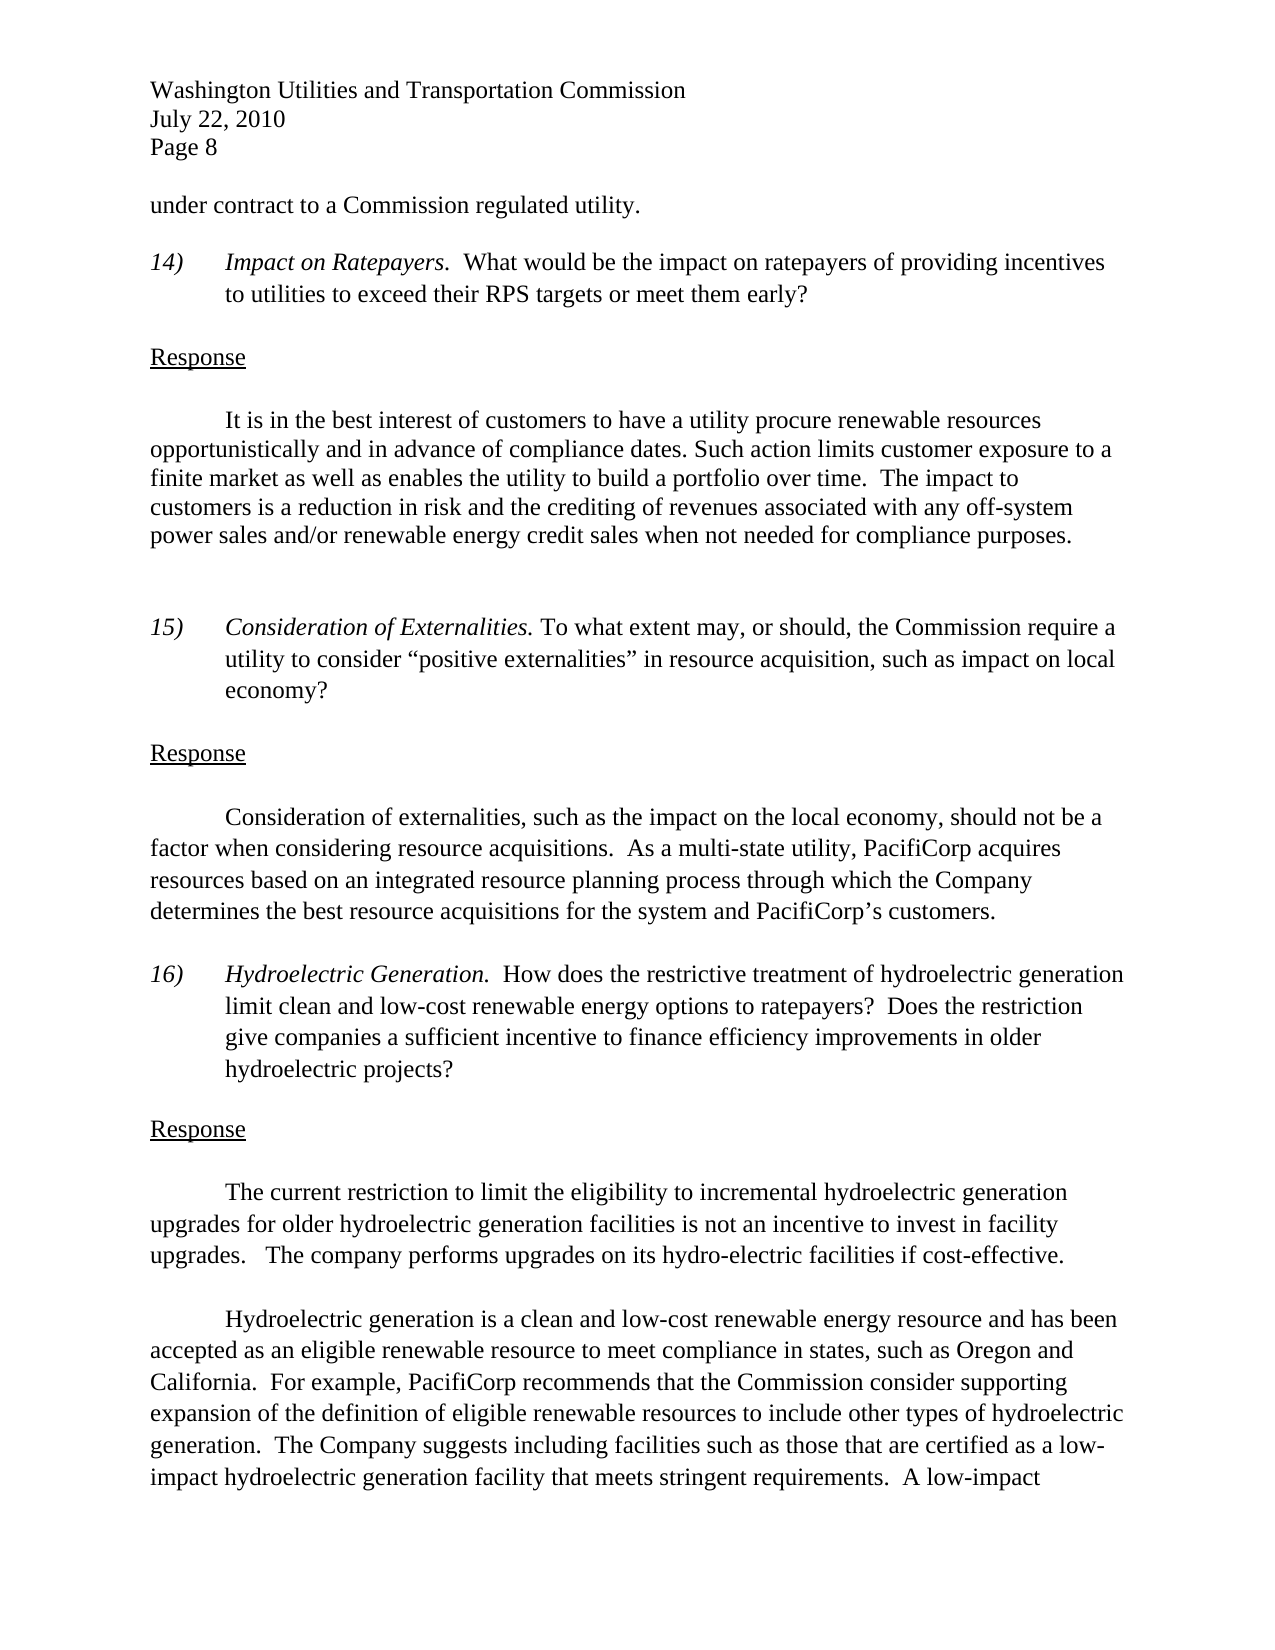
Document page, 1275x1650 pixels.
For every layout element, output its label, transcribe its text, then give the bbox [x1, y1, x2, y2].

text The current restriction to limit the eligibility to incremental hydroelectric generation upgrades for older hydroelectric generation facilities is not an incentive to invest in facility upgrades. The company performs upgrades on its hydro-electric facilities if cost-effective. [150, 1177, 1125, 1269]
text Response [150, 1114, 1125, 1143]
list Impact on Ratepayers. What would be the impact on ratepayers of providing incentives to utilities to exceed their RPS targets or meet them early? [150, 247, 1125, 308]
list Hydroelectric Generation. How does the restrictive treatment of hydroelectric generation limit clean and low-cost renewable energy options to ratepayers? Does the restriction give companies a sufficient incentive to finance efficiency improvements in older hydroelectric projects? [150, 959, 1125, 1083]
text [150, 1304, 1125, 1490]
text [150, 190, 1125, 247]
text Consideration of externalities, such as the impact on the local economy, should not be a factor when considering resource acquisitions. As a multi-state utility, PacifiCorp acquires resources based on an integrated resource planning process through which the Company determines the best resource acquisitions for the system and PacifiCorp’s customers. [150, 802, 1125, 925]
list Consideration of Externalities. To what extent may, or should, the Commission require a utility to consider “positive externalities” in resource acquisition, such as impact on local economy? [150, 612, 1125, 704]
text It is in the best interest of customers to have a utility procure renewable resources opportunistically and in advance of compliance dates. Such action limits customer exposure to a finite market as well as enables the utility to build a portfolio over time. The impact to customers is a reduction in risk and the crediting of revenues associated with any off-system power sales and/or renewable energy credit sales when not needed for compliance purposes. [150, 405, 1125, 549]
text Response [150, 342, 1125, 371]
text Response [150, 738, 1125, 767]
